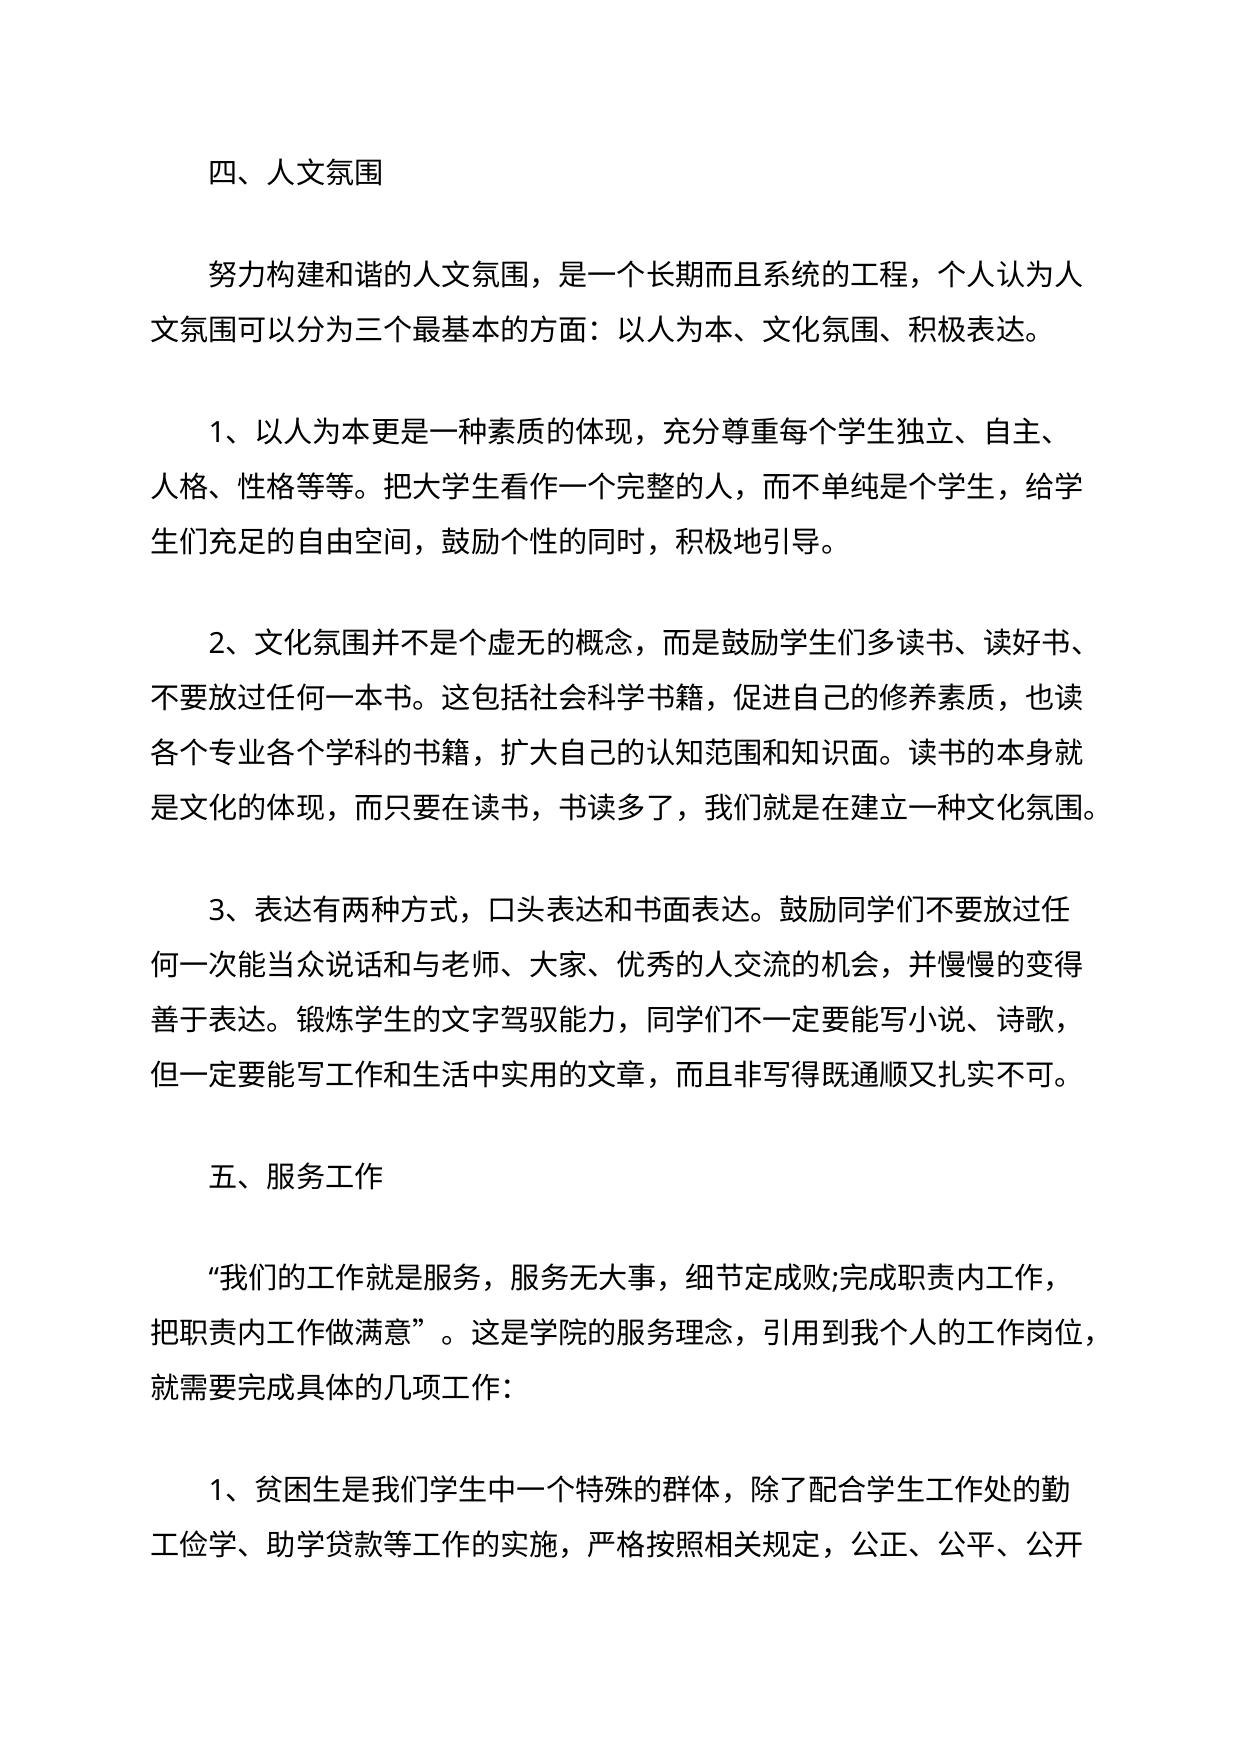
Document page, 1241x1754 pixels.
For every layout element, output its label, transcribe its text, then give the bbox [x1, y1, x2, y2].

text 2、文化氛围并不是个虚无的概念，而是鼓励学生们多读书、读好书、不要放过任何一本书。这包括社会科学书籍，促进自己的修养素质，也读各个专业各个学科的书籍，扩大自己的认知范围和知识面。读书的本身就是文化的体现，而只要在读书，书读多了，我们就是在建立一种文化氛围。 [150, 620, 1090, 827]
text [150, 1467, 1090, 1564]
text 五、服务工作 [150, 1153, 1090, 1196]
text 1、以人为本更是一种素质的体现，充分尊重每个学生独立、自主、人格、性格等等。把大学生看作一个完整的人，而不单纯是个学生，给学生们充足的自由空间，鼓励个性的同时，积极地引导。 [150, 408, 1090, 561]
text 3、表达有两种方式，口头表达和书面表达。鼓励同学们不要放过任何一次能当众说话和与老师、大家、优秀的人交流的机会，并慢慢的变得善于表达。锻炼学生的文字驾驭能力，同学们不一定要能写小说、诗歌，但一定要能写工作和生活中实用的文章，而且非写得既通顺又扎实不可。 [150, 887, 1090, 1094]
text 努力构建和谐的人文氛围，是一个长期而且系统的工程，个人认为人文氛围可以分为三个最基本的方面：以人为本、文化氛围、积极表达。 [150, 252, 1090, 349]
text 四、人文氛围 [150, 150, 1090, 192]
text “我们的工作就是服务，服务无大事，细节定成败;完成职责内工作，把职责内工作做满意”。这是学院的服务理念，引用到我个人的工作岗位，就需要完成具体的几项工作： [150, 1255, 1090, 1407]
